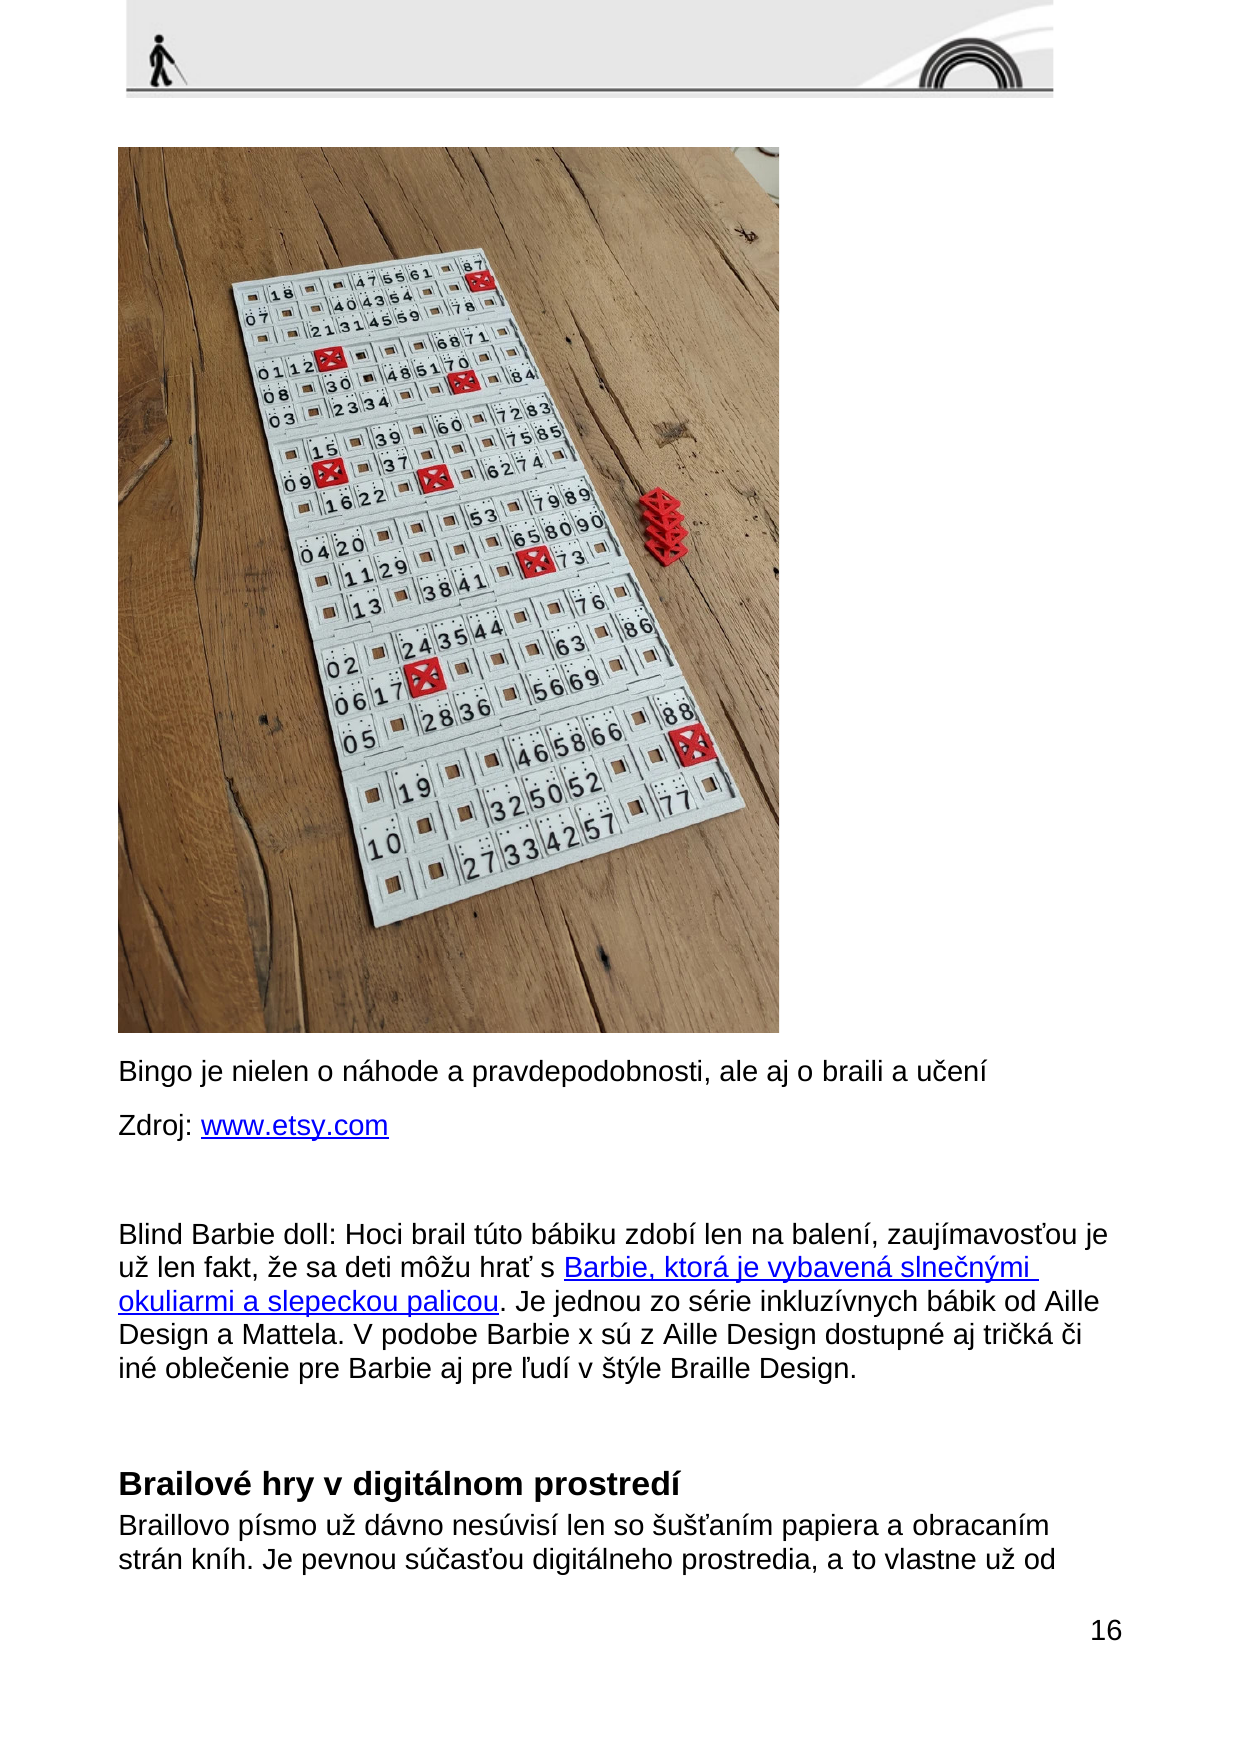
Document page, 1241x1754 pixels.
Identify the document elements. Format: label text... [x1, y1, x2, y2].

text Bingo je nielen o náhode a pravdepodobnosti, ale aj o braili a učení [118, 1053, 1122, 1087]
text Zdroj: www.etsy.com [118, 1108, 1122, 1141]
picture [125, 0, 1054, 98]
subtitle Brailové hry v digitálnom prostredí [118, 1464, 1122, 1502]
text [118, 1508, 1122, 1576]
text Blind Barbie doll: Hoci brail túto bábiku zdobí len na balení, zaujímavosťou je už len fakt, že sa deti môžu hrať s Barbie, ktorá je vybavená slnečnými okuliarmi a slepeckou palicou. Je jednou zo série inkluzívnych bábik od Aille Design a Mattela. V podobe Barbie x sú z Aille Design dostupné aj tričká či iné oblečenie pre Barbie aj pre ľudí v štýle Braille Design. [118, 1217, 1122, 1384]
picture [118, 147, 780, 1033]
